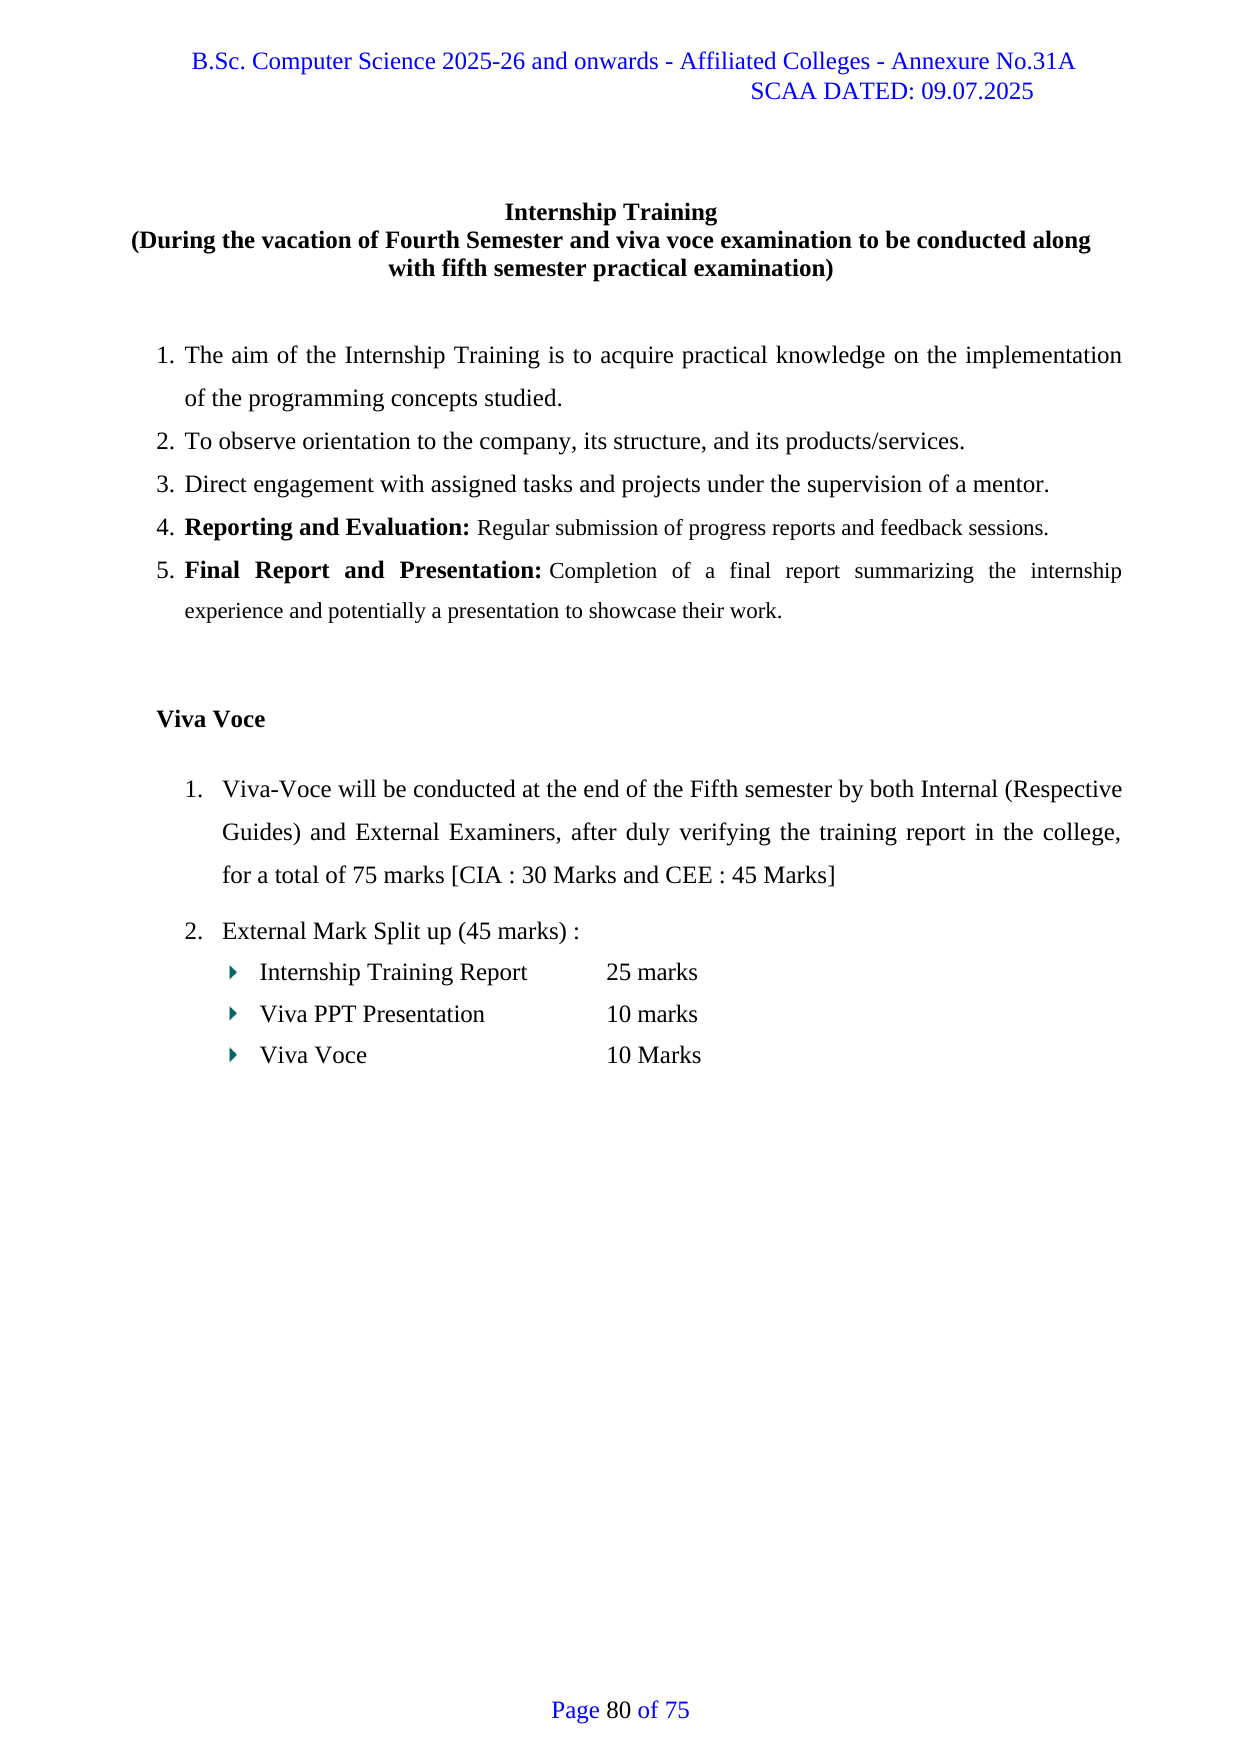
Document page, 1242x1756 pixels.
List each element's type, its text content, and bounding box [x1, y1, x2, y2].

text (During the vacation of Fourth Semester and viva voce examination to be conducted along with fifth semester practical examination) [109, 226, 1112, 282]
list Internship Training Report 25 marks [222, 957, 1123, 986]
list The aim of the Internship Training is to acquire practical knowledge on the implementation of the programming concepts studied. [156, 340, 1123, 412]
picture [222, 964, 240, 981]
list Viva PPT Presentation 10 marks [222, 999, 1123, 1027]
text Internship Training [109, 198, 1112, 226]
list Direct engagement with assigned tasks and projects under the supervision of a mentor. [156, 469, 1123, 498]
text Viva Voce [156, 704, 1123, 733]
list Final Report and Presentation: Completion of a final report summarizing the internship experience and potentially a presentation to showcase their work. [156, 555, 1123, 624]
list External Mark Split up (45 marks) : [184, 916, 1123, 945]
list Viva-Voce will be conducted at the end of the Fifth semester by both Internal (Respective Guides) and External Examiners, after duly verifying the training report in the college, for a total of 75 marks [CIA : 30 Marks and CEE : 45 Marks] [184, 774, 1123, 889]
picture [222, 1005, 240, 1022]
list Reporting and Evaluation: Regular submission of progress reports and feedback sessions. [156, 512, 1123, 541]
list Viva Voce 10 Marks [222, 1040, 1123, 1069]
list To observe orientation to the company, its structure, and its products/services. [156, 426, 1123, 455]
picture [222, 1046, 240, 1064]
